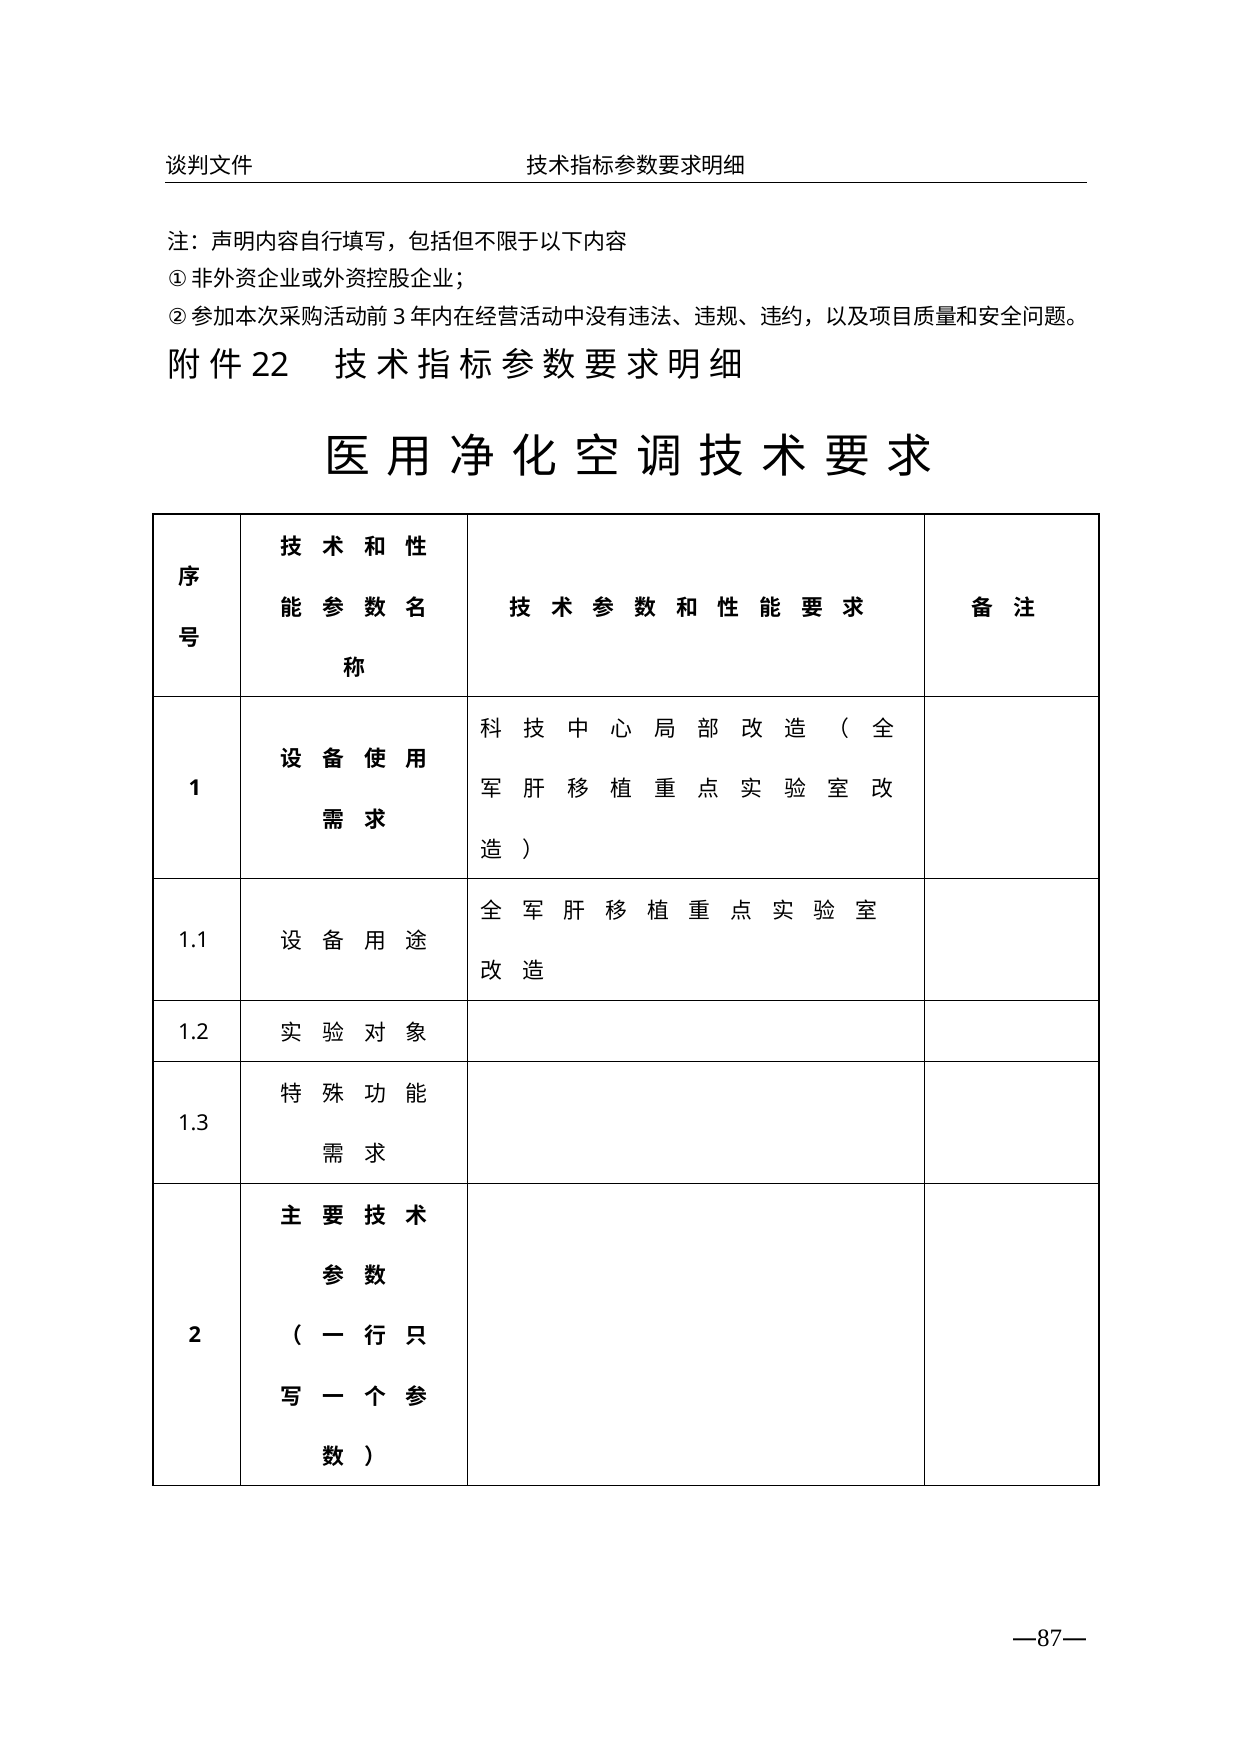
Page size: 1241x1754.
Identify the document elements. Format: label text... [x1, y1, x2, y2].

table_cell [925, 1062, 1098, 1182]
table_cell [925, 879, 1098, 999]
table_cell [925, 1001, 1098, 1061]
table_cell 设备使用需求 [241, 697, 467, 878]
table_cell 设备用途 [241, 879, 467, 999]
table_header 技术和性能参数名称 [241, 515, 467, 696]
table_cell 1.3 [154, 1062, 240, 1182]
table_header 技术参数和性能要求 [468, 515, 924, 696]
text ①非外资企业或外资控股企业； [168, 257, 1084, 294]
table_cell [925, 697, 1098, 878]
table_cell [468, 1184, 924, 1485]
table_header 备注 [925, 515, 1098, 696]
table_cell [468, 1062, 924, 1182]
table_header 序号 [154, 515, 240, 696]
table_cell 1.2 [154, 1001, 240, 1061]
table_cell [925, 1184, 1098, 1485]
text 医用净化空调技术要求 [168, 392, 1084, 513]
table_cell 1.1 [154, 879, 240, 999]
text 附件22 技术指标参数要求明细 [168, 332, 1084, 392]
table_cell 特殊功能需求 [241, 1062, 467, 1182]
table_cell 2 [154, 1184, 240, 1485]
table_cell 1 [154, 697, 240, 878]
text ②参加本次采购活动前3年内在经营活动中没有违法、违规、违约，以及项目质量和安全问题。 [168, 294, 1084, 332]
table_cell 科技中心局部改造（全军肝移植重点实验室改造） [468, 697, 924, 878]
text 注：声明内容自行填写，包括但不限于以下内容 [168, 219, 1084, 257]
table_cell 主要技术参数 （一行只写一个参数） [241, 1184, 467, 1485]
table_cell 实验对象 [241, 1001, 467, 1061]
table_cell [468, 1001, 924, 1061]
table_cell 全军肝移植重点实验室改造 [468, 879, 924, 999]
